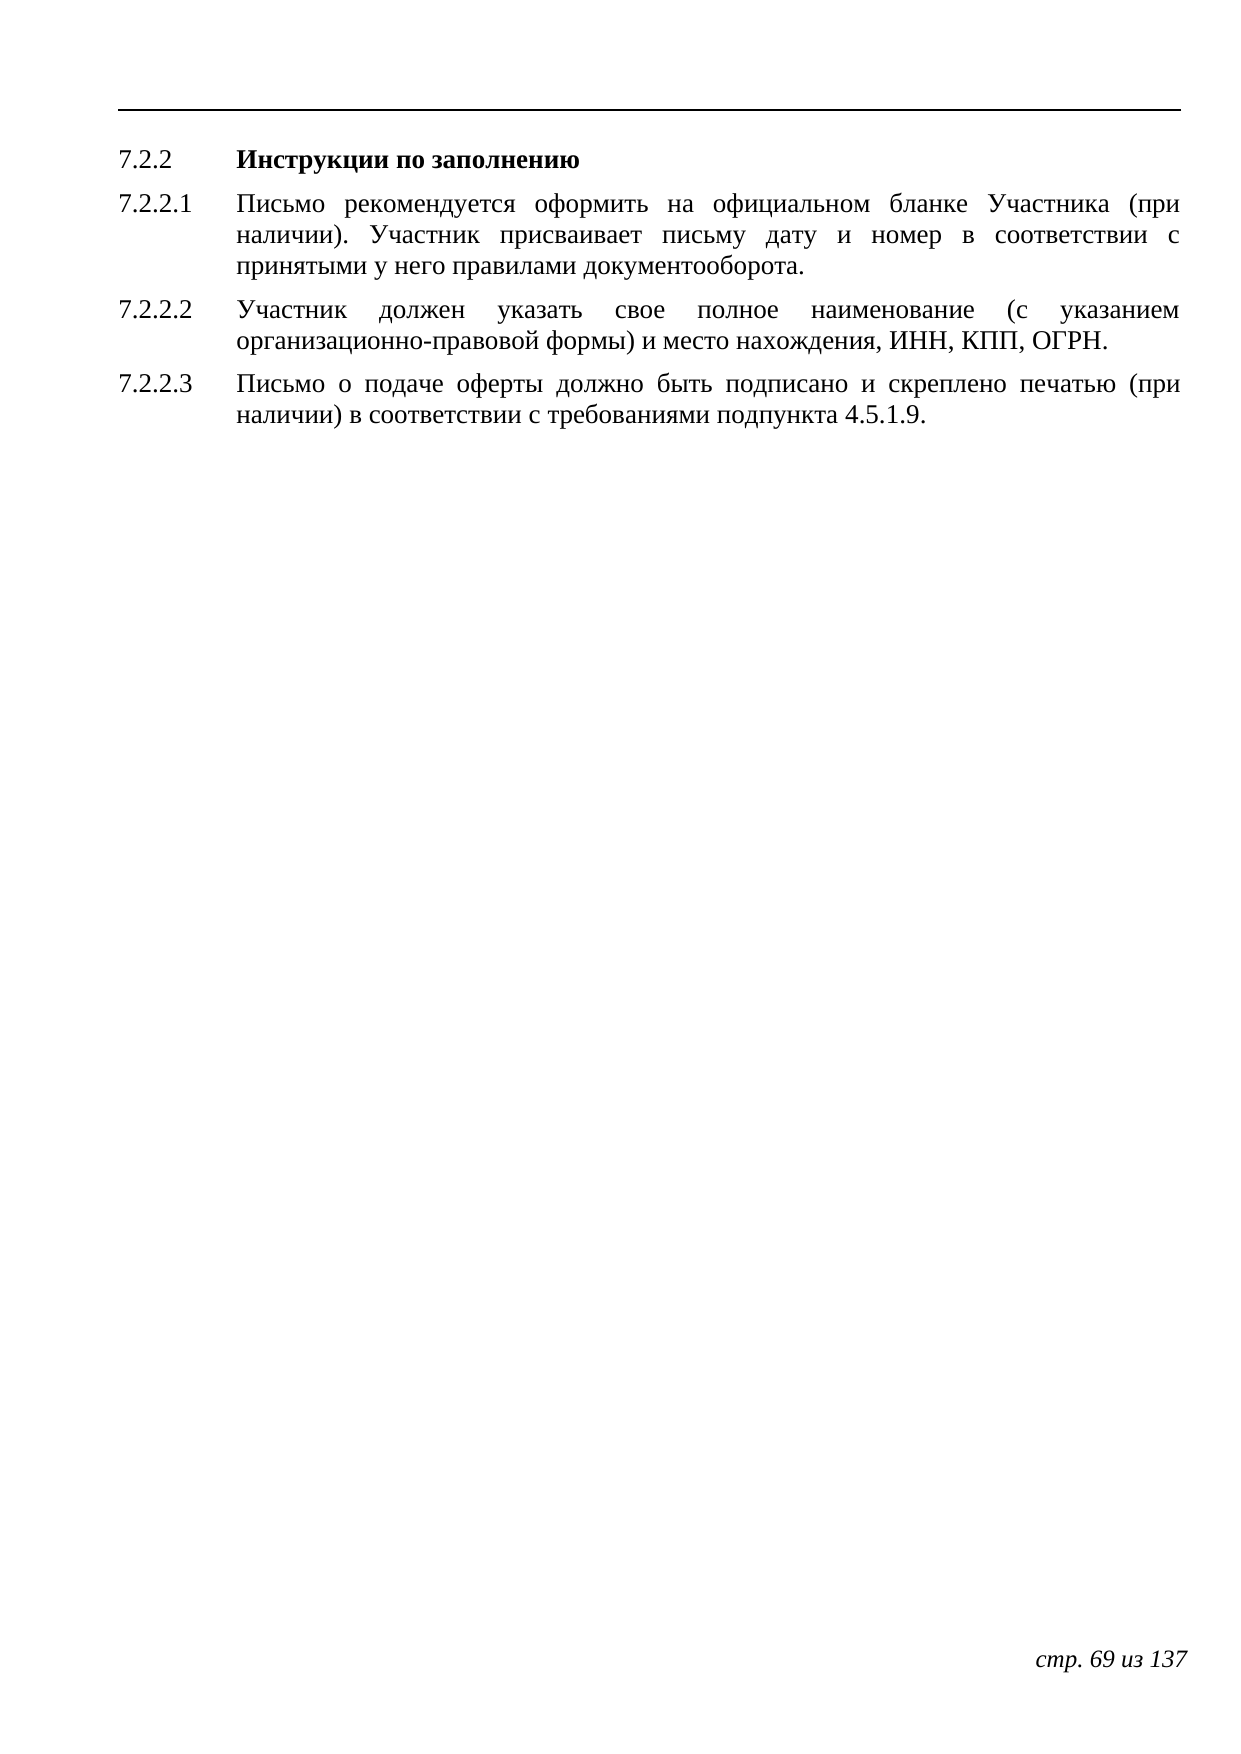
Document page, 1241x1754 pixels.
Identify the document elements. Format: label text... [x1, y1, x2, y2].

text Письмо рекомендуется оформить на официальном бланке Участника (при наличии). Участник присваивает письму дату и номер в соответствии с принятыми у него правилами документооборота. [118, 187, 1181, 280]
text Участник должен указать свое полное наименование (с указанием организационно-правовой формы) и место нахождения, ИНН, КПП, ОГРН. [118, 293, 1181, 355]
text Инструкции по заполнению [118, 143, 1181, 174]
text Письмо о подаче оферты должно быть подписано и скреплено печатью (при наличии) в соответствии с требованиями подпункта 4.5.1.9. [118, 367, 1181, 430]
